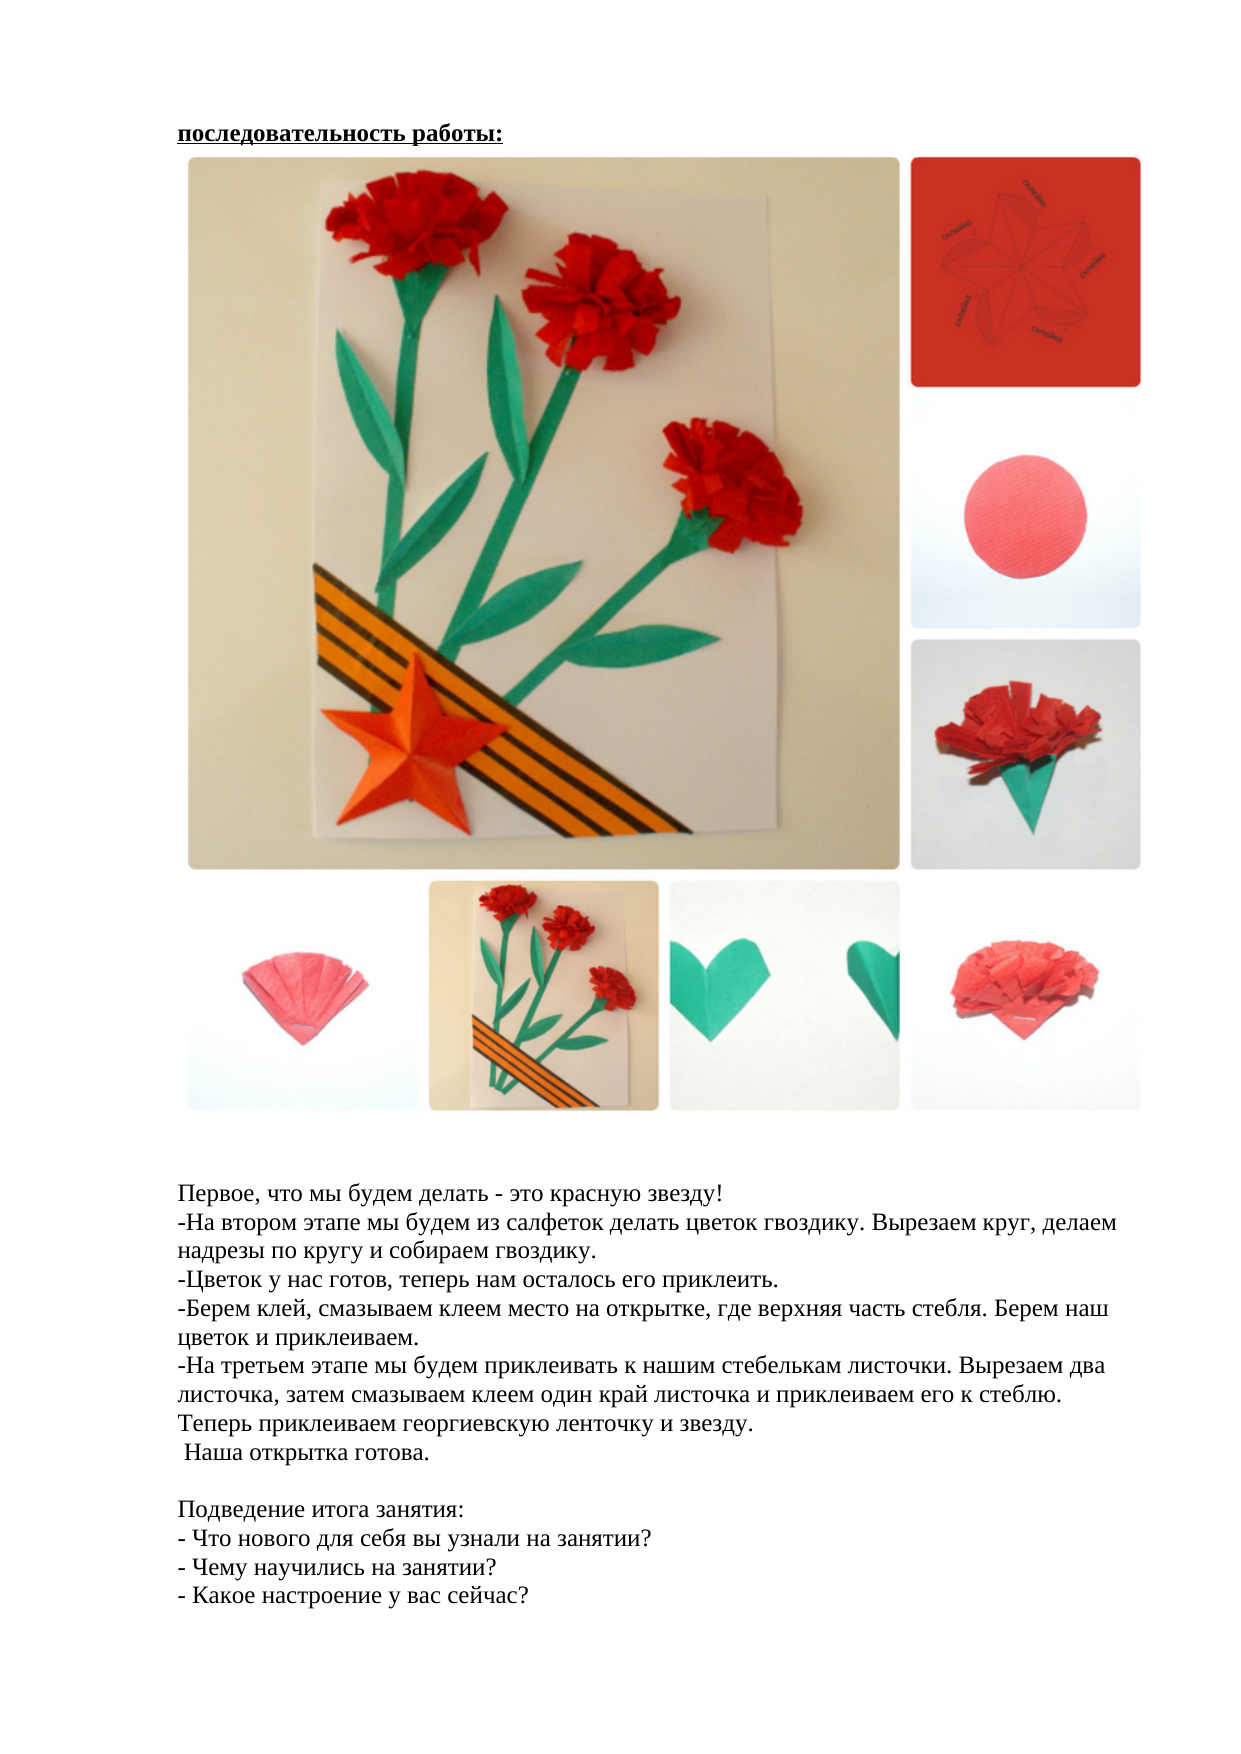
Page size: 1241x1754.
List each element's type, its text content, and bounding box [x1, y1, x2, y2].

text -Цветок у нас готов, теперь нам осталось его приклеить. [177, 1264, 1152, 1293]
text - Что нового для себя вы узнали на занятии? [177, 1523, 1152, 1552]
picture [177, 146, 1152, 1122]
text Подведение итога занятия: [177, 1494, 1152, 1523]
text -Берем клей, смазываем клеем место на открытке, где верхняя часть стебля. Берем наш цветок и приклеиваем. [177, 1293, 1152, 1351]
text - Чему научились на занятии? [177, 1552, 1152, 1581]
text Теперь приклеиваем георгиевскую ленточку и звезду. [177, 1408, 1152, 1437]
text -На третьем этапе мы будем приклеивать к нашим стебелькам листочки. Вырезаем два листочка, затем смазываем клеем один край листочка и приклеиваем его к стеблю. [177, 1351, 1152, 1408]
text -На втором этапе мы будем из салфеток делать цветок гвоздику. Вырезаем круг, делаем надрезы по кругу и собираем гвоздику. [177, 1207, 1152, 1264]
text последовательность работы: [177, 118, 1152, 146]
text Первое, что мы будем делать - это красную звезду! [177, 1178, 1152, 1207]
text - Какое настроение у вас сейчас? [177, 1581, 1152, 1609]
text Наша открытка готова. [177, 1437, 1152, 1466]
